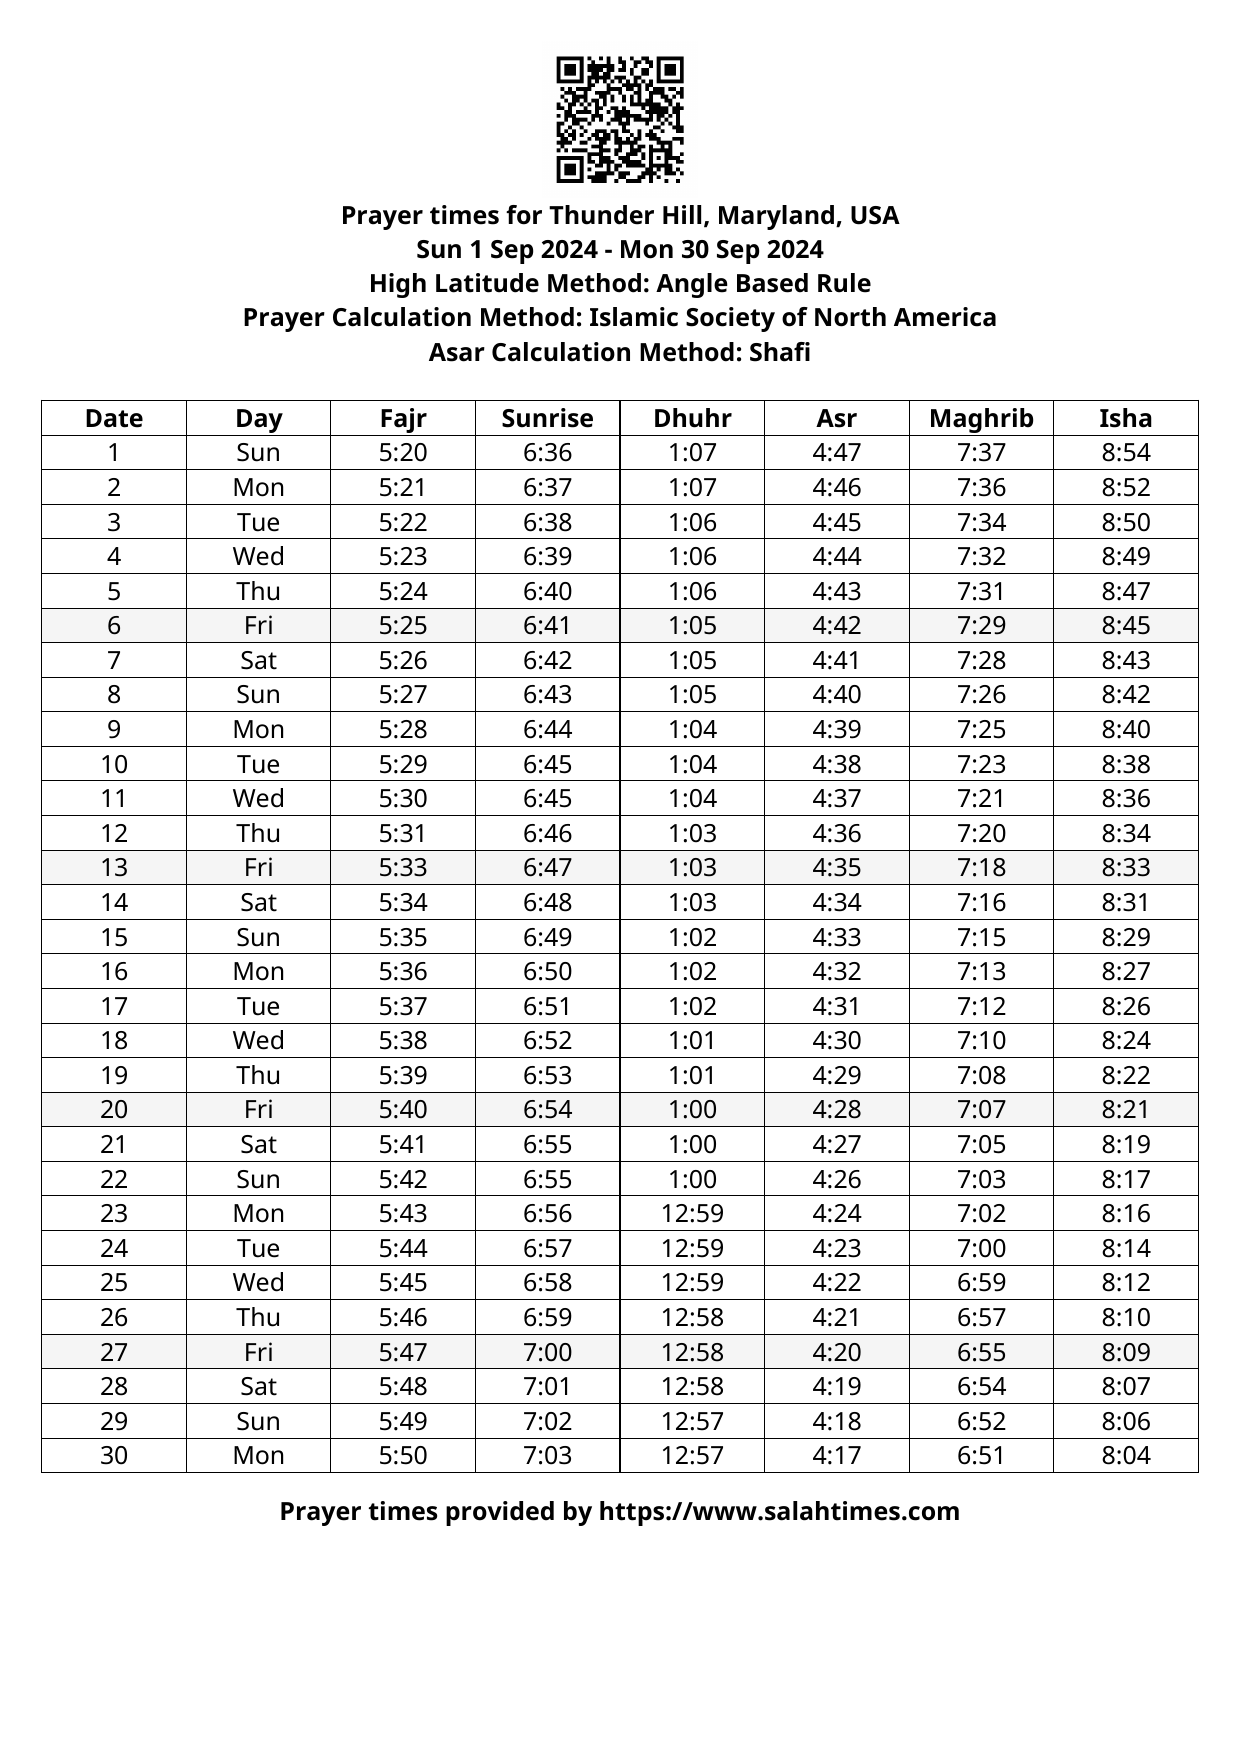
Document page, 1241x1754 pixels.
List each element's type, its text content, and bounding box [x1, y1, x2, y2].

table_cell 6:57 [910, 1300, 1053, 1334]
table_header Fajr [331, 401, 475, 434]
table_cell Sun [187, 920, 330, 953]
table_cell 8:29 [1054, 920, 1198, 953]
table_cell 7:13 [910, 954, 1053, 988]
table_cell 5:24 [331, 574, 475, 607]
table_header Isha [1054, 401, 1198, 434]
table_cell 4:33 [765, 920, 909, 953]
table_cell 5:31 [331, 816, 475, 849]
table_cell 1:01 [621, 1024, 764, 1057]
table_cell 5:48 [331, 1369, 475, 1403]
table_cell 8:49 [1054, 539, 1198, 573]
table_cell Fri [187, 851, 330, 884]
table_cell Wed [187, 1024, 330, 1057]
table_cell 12:59 [621, 1266, 764, 1299]
table_cell 26 [42, 1300, 186, 1334]
table_cell 3 [42, 505, 186, 538]
table_cell 7:29 [910, 609, 1053, 642]
table_cell Wed [187, 1266, 330, 1299]
table_cell 8:42 [1054, 678, 1198, 711]
table_cell 7:31 [910, 574, 1053, 607]
table_cell 7:23 [910, 747, 1053, 780]
text Prayer times for Thunder Hill, Maryland, USA [42, 198, 1198, 232]
table_cell 6:51 [910, 1439, 1053, 1472]
table_cell Tue [187, 1231, 330, 1264]
table_cell 8:10 [1054, 1300, 1198, 1334]
table_cell 4:37 [765, 781, 909, 815]
table_cell Thu [187, 574, 330, 607]
table_cell 8:04 [1054, 1439, 1198, 1472]
table_cell 6:54 [910, 1369, 1053, 1403]
table_cell Wed [187, 539, 330, 573]
table_cell 6 [42, 609, 186, 642]
table_cell 8:19 [1054, 1127, 1198, 1161]
table_cell 6:59 [910, 1266, 1053, 1299]
table_cell 7 [42, 643, 186, 677]
table_cell 7:18 [910, 851, 1053, 884]
table_cell 6:38 [476, 505, 619, 538]
table_cell 12 [42, 816, 186, 849]
table_cell 7:00 [910, 1231, 1053, 1264]
table_cell 2 [42, 470, 186, 504]
table_cell 4 [42, 539, 186, 573]
table_cell 30 [42, 1439, 186, 1472]
picture [542, 41, 699, 198]
table_cell Sat [187, 885, 330, 919]
table_cell 1:06 [621, 505, 764, 538]
table_cell 5:30 [331, 781, 475, 815]
table_cell 12:58 [621, 1300, 764, 1334]
table_cell 14 [42, 885, 186, 919]
table_cell 5:26 [331, 643, 475, 677]
table_cell Tue [187, 505, 330, 538]
table_cell 7:07 [910, 1093, 1053, 1126]
table_cell 6:56 [476, 1196, 619, 1230]
table_cell 8:38 [1054, 747, 1198, 780]
table_cell 4:40 [765, 678, 909, 711]
table_cell 6:59 [476, 1300, 619, 1334]
table_cell 6:48 [476, 885, 619, 919]
table_cell 4:19 [765, 1369, 909, 1403]
table_cell 29 [42, 1404, 186, 1437]
table_cell 6:50 [476, 954, 619, 988]
table_cell 1:04 [621, 781, 764, 815]
table_cell 6:42 [476, 643, 619, 677]
table_header Day [187, 401, 330, 434]
table_cell 6:51 [476, 989, 619, 1022]
table_cell 4:32 [765, 954, 909, 988]
table_header Sunrise [476, 401, 619, 434]
table_cell 9 [42, 712, 186, 746]
table_cell 8:21 [1054, 1093, 1198, 1126]
table_cell 8:14 [1054, 1231, 1198, 1264]
table_cell 5:29 [331, 747, 475, 780]
table_cell 4:41 [765, 643, 909, 677]
table_cell 5:36 [331, 954, 475, 988]
table_cell 20 [42, 1093, 186, 1126]
table_cell 18 [42, 1024, 186, 1057]
table_cell 8:36 [1054, 781, 1198, 815]
table_cell 5:35 [331, 920, 475, 953]
table_cell 7:32 [910, 539, 1053, 573]
table_cell 7:12 [910, 989, 1053, 1022]
table_cell 6:47 [476, 851, 619, 884]
table_cell 4:44 [765, 539, 909, 573]
table_cell Fri [187, 609, 330, 642]
table_cell 8:16 [1054, 1196, 1198, 1230]
table_cell 23 [42, 1196, 186, 1230]
table_cell 12:57 [621, 1404, 764, 1437]
text Prayer Calculation Method: Islamic Society of North America [42, 300, 1198, 334]
table_cell 12:59 [621, 1231, 764, 1264]
table_cell 8:26 [1054, 989, 1198, 1022]
table_cell 8:17 [1054, 1162, 1198, 1195]
table_cell 5:49 [331, 1404, 475, 1437]
table_cell 7:37 [910, 436, 1053, 469]
table_cell 7:02 [476, 1404, 619, 1437]
table_cell 21 [42, 1127, 186, 1161]
table_cell 5:33 [331, 851, 475, 884]
table_cell 6:54 [476, 1093, 619, 1126]
table_cell 8:33 [1054, 851, 1198, 884]
table_cell 1:00 [621, 1093, 764, 1126]
table_cell 5:44 [331, 1231, 475, 1264]
table_cell 4:43 [765, 574, 909, 607]
table_cell 6:52 [476, 1024, 619, 1057]
table_cell 12:57 [621, 1439, 764, 1472]
table_cell 5:34 [331, 885, 475, 919]
table_cell 6:45 [476, 747, 619, 780]
table_cell 7:00 [476, 1335, 619, 1368]
table_cell 8:47 [1054, 574, 1198, 607]
table_cell 1:05 [621, 678, 764, 711]
table_cell Mon [187, 470, 330, 504]
table_cell 8:09 [1054, 1335, 1198, 1368]
table_cell 8:06 [1054, 1404, 1198, 1437]
table_cell Wed [187, 781, 330, 815]
table_cell 7:16 [910, 885, 1053, 919]
table_cell 7:03 [476, 1439, 619, 1472]
table_cell 4:17 [765, 1439, 909, 1472]
table_cell 4:45 [765, 505, 909, 538]
table_cell 13 [42, 851, 186, 884]
table_cell 6:52 [910, 1404, 1053, 1437]
table_cell 4:22 [765, 1266, 909, 1299]
table_cell 5:50 [331, 1439, 475, 1472]
table_cell 5 [42, 574, 186, 607]
table_cell 6:36 [476, 436, 619, 469]
table_cell 1:04 [621, 712, 764, 746]
table_cell 4:20 [765, 1335, 909, 1368]
table_cell 4:28 [765, 1093, 909, 1126]
table_cell 5:28 [331, 712, 475, 746]
table_cell 5:46 [331, 1300, 475, 1334]
table_cell 7:26 [910, 678, 1053, 711]
table_cell Fri [187, 1093, 330, 1126]
table_cell Tue [187, 989, 330, 1022]
table_cell 7:02 [910, 1196, 1053, 1230]
table_cell 8:40 [1054, 712, 1198, 746]
table_cell 8:22 [1054, 1058, 1198, 1092]
table_cell 8:50 [1054, 505, 1198, 538]
text Prayer times provided by https://www.salahtimes.com [42, 1494, 1198, 1528]
table_cell Sun [187, 1404, 330, 1437]
table_cell 10 [42, 747, 186, 780]
table_header Dhuhr [621, 401, 764, 434]
table_cell 7:20 [910, 816, 1053, 849]
table_cell 5:39 [331, 1058, 475, 1092]
table_cell 5:47 [331, 1335, 475, 1368]
table_cell 5:42 [331, 1162, 475, 1195]
table_cell 1:03 [621, 816, 764, 849]
table_cell 6:55 [476, 1162, 619, 1195]
table_cell 1:05 [621, 643, 764, 677]
table_cell 6:55 [910, 1335, 1053, 1368]
table_cell 6:39 [476, 539, 619, 573]
table_cell 17 [42, 989, 186, 1022]
table_cell 8:24 [1054, 1024, 1198, 1057]
table_cell 4:26 [765, 1162, 909, 1195]
table_cell 6:40 [476, 574, 619, 607]
table_cell Sun [187, 1162, 330, 1195]
table_cell 24 [42, 1231, 186, 1264]
table_cell 1:06 [621, 539, 764, 573]
table_cell 12:59 [621, 1196, 764, 1230]
table_cell 6:58 [476, 1266, 619, 1299]
table_cell 22 [42, 1162, 186, 1195]
table_cell 25 [42, 1266, 186, 1299]
table_cell 1 [42, 436, 186, 469]
table_cell 4:36 [765, 816, 909, 849]
table_cell 1:03 [621, 851, 764, 884]
table_cell 1:06 [621, 574, 764, 607]
table_cell 5:40 [331, 1093, 475, 1126]
table_cell 7:34 [910, 505, 1053, 538]
table_cell Mon [187, 1439, 330, 1472]
table_cell 6:43 [476, 678, 619, 711]
table_cell 12:58 [621, 1369, 764, 1403]
table_cell 4:24 [765, 1196, 909, 1230]
table_cell Sat [187, 1369, 330, 1403]
table_header Date [42, 401, 186, 434]
text Asar Calculation Method: Shafi [42, 334, 1198, 368]
table_cell 1:03 [621, 885, 764, 919]
text Sun 1 Sep 2024 - Mon 30 Sep 2024 [42, 232, 1198, 266]
table_cell 7:25 [910, 712, 1053, 746]
table_cell 4:34 [765, 885, 909, 919]
table_cell Tue [187, 747, 330, 780]
table_cell 7:15 [910, 920, 1053, 953]
table_cell 7:03 [910, 1162, 1053, 1195]
table_cell 8:12 [1054, 1266, 1198, 1299]
table_cell 4:38 [765, 747, 909, 780]
table_cell 7:10 [910, 1024, 1053, 1057]
table_cell 16 [42, 954, 186, 988]
table_cell Thu [187, 1300, 330, 1334]
table_cell 7:05 [910, 1127, 1053, 1161]
table_cell 4:23 [765, 1231, 909, 1264]
table_cell 7:08 [910, 1058, 1053, 1092]
table_cell 4:35 [765, 851, 909, 884]
table_cell Sun [187, 436, 330, 469]
table_cell 8:07 [1054, 1369, 1198, 1403]
table_cell Fri [187, 1335, 330, 1368]
table_header Maghrib [910, 401, 1053, 434]
table_cell 6:49 [476, 920, 619, 953]
table_cell 6:55 [476, 1127, 619, 1161]
table_cell 4:27 [765, 1127, 909, 1161]
table_cell 1:02 [621, 989, 764, 1022]
table_cell 7:36 [910, 470, 1053, 504]
table_cell 27 [42, 1335, 186, 1368]
table_cell 6:37 [476, 470, 619, 504]
table_cell 6:46 [476, 816, 619, 849]
table_cell 5:25 [331, 609, 475, 642]
table_cell Mon [187, 1196, 330, 1230]
table_cell 8:31 [1054, 885, 1198, 919]
table_cell 5:23 [331, 539, 475, 573]
table_cell 1:02 [621, 954, 764, 988]
table_cell 1:02 [621, 920, 764, 953]
table_cell 5:21 [331, 470, 475, 504]
table_cell 8:34 [1054, 816, 1198, 849]
table_cell Sat [187, 643, 330, 677]
table_cell 15 [42, 920, 186, 953]
table_cell 19 [42, 1058, 186, 1092]
table_cell 4:29 [765, 1058, 909, 1092]
table_cell 4:46 [765, 470, 909, 504]
table_cell 5:37 [331, 989, 475, 1022]
table_cell Sat [187, 1127, 330, 1161]
table_cell 5:20 [331, 436, 475, 469]
table_cell 5:22 [331, 505, 475, 538]
table_cell 4:31 [765, 989, 909, 1022]
table_cell 5:41 [331, 1127, 475, 1161]
table_cell 8:52 [1054, 470, 1198, 504]
table_cell 1:07 [621, 436, 764, 469]
table_cell 4:30 [765, 1024, 909, 1057]
table_cell 6:44 [476, 712, 619, 746]
table_cell 5:27 [331, 678, 475, 711]
table_cell 1:07 [621, 470, 764, 504]
table_cell 4:39 [765, 712, 909, 746]
table_cell 4:42 [765, 609, 909, 642]
table_cell 6:53 [476, 1058, 619, 1092]
table_cell 4:18 [765, 1404, 909, 1437]
table_cell 4:21 [765, 1300, 909, 1334]
table_cell 1:01 [621, 1058, 764, 1092]
table_cell 4:47 [765, 436, 909, 469]
table_cell 8:27 [1054, 954, 1198, 988]
table_cell Mon [187, 712, 330, 746]
table_cell 12:58 [621, 1335, 764, 1368]
table_cell Thu [187, 816, 330, 849]
table_cell 8:45 [1054, 609, 1198, 642]
table_cell 8:54 [1054, 436, 1198, 469]
table_cell 7:28 [910, 643, 1053, 677]
table_cell 6:57 [476, 1231, 619, 1264]
table_cell Thu [187, 1058, 330, 1092]
table_header Asr [765, 401, 909, 434]
text High Latitude Method: Angle Based Rule [42, 266, 1198, 300]
table_cell 8 [42, 678, 186, 711]
table_cell 5:38 [331, 1024, 475, 1057]
table_cell 5:45 [331, 1266, 475, 1299]
table_cell 6:41 [476, 609, 619, 642]
table_cell 28 [42, 1369, 186, 1403]
table_cell 7:01 [476, 1369, 619, 1403]
table_cell Sun [187, 678, 330, 711]
table_cell 6:45 [476, 781, 619, 815]
table_cell 1:05 [621, 609, 764, 642]
table_cell 11 [42, 781, 186, 815]
table_cell 7:21 [910, 781, 1053, 815]
table_cell Mon [187, 954, 330, 988]
table_cell 5:43 [331, 1196, 475, 1230]
table_cell 1:04 [621, 747, 764, 780]
table_cell 1:00 [621, 1127, 764, 1161]
table_cell 1:00 [621, 1162, 764, 1195]
table_cell 8:43 [1054, 643, 1198, 677]
